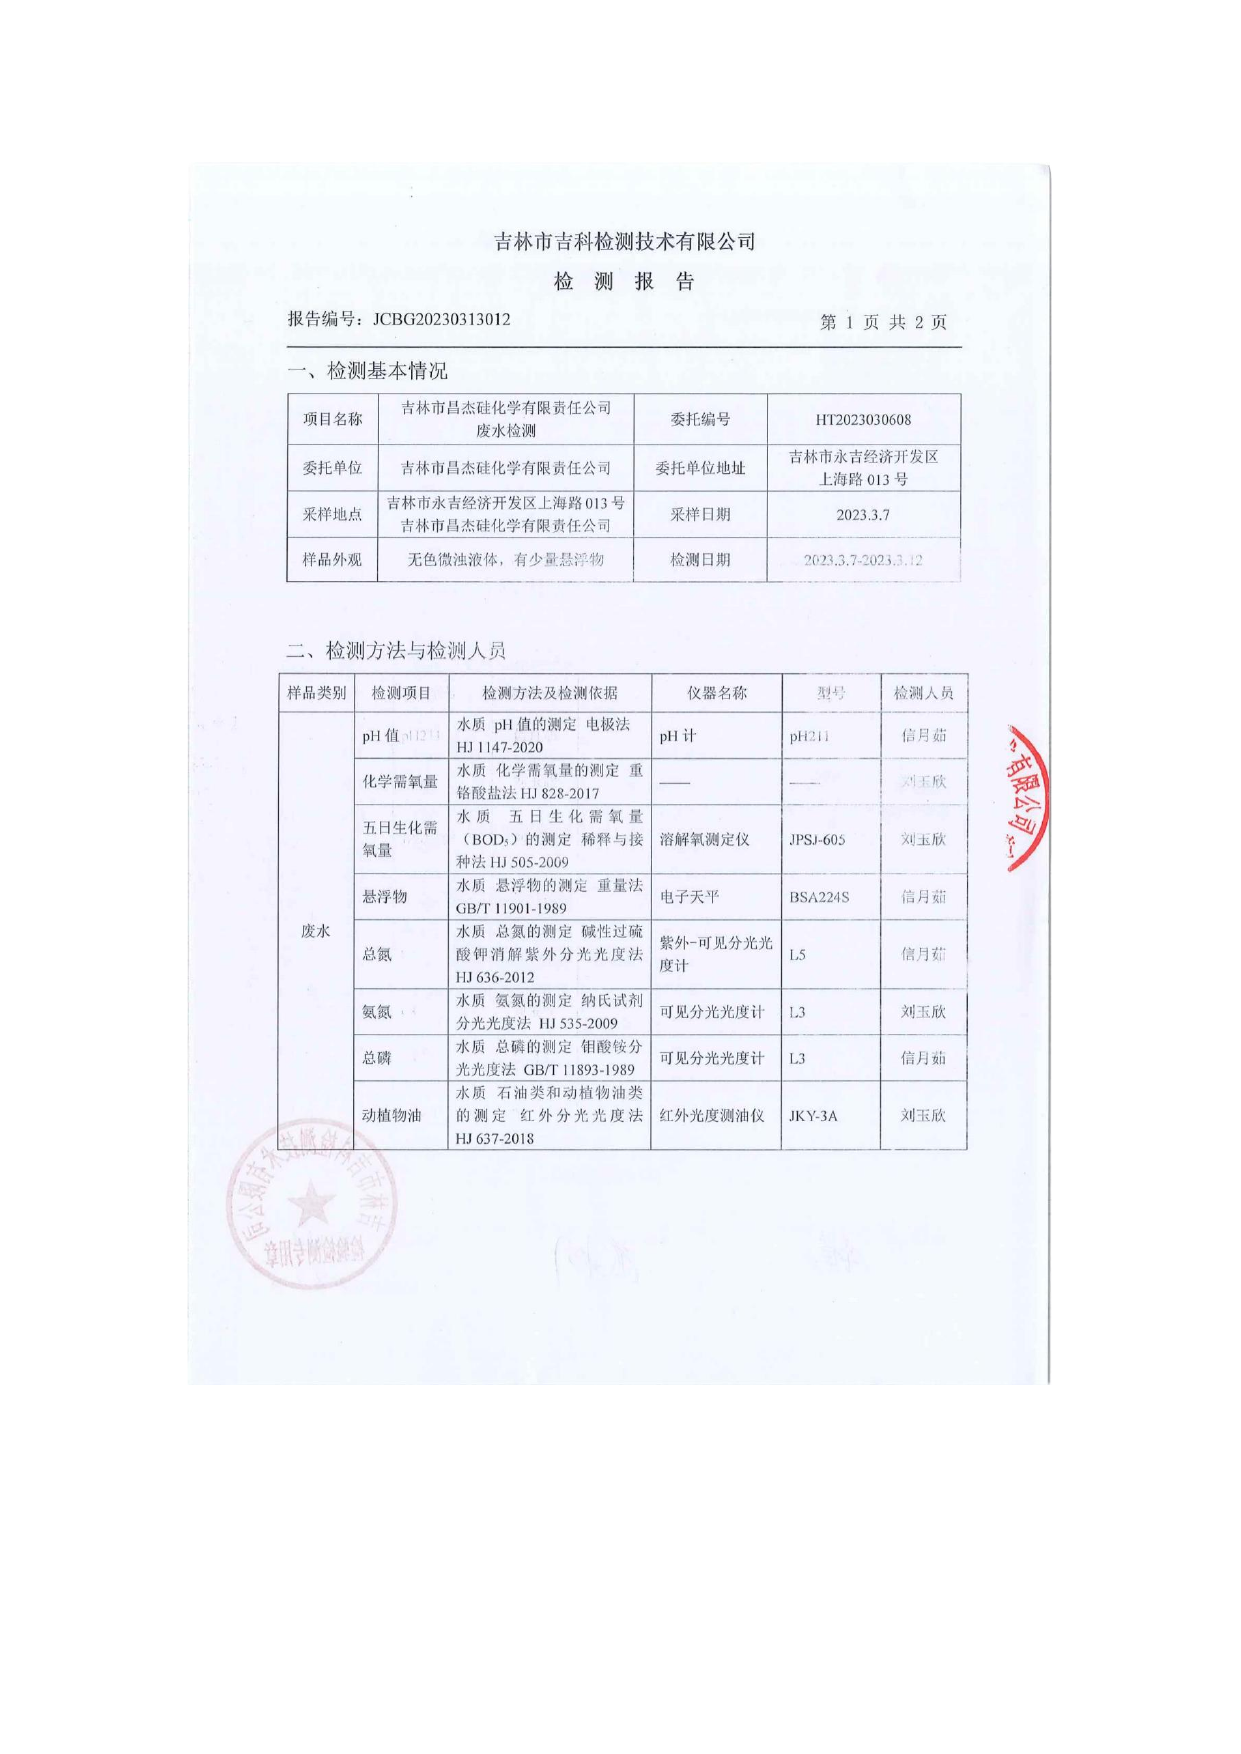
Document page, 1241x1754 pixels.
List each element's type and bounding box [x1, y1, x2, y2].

picture [187, 162, 1052, 1385]
